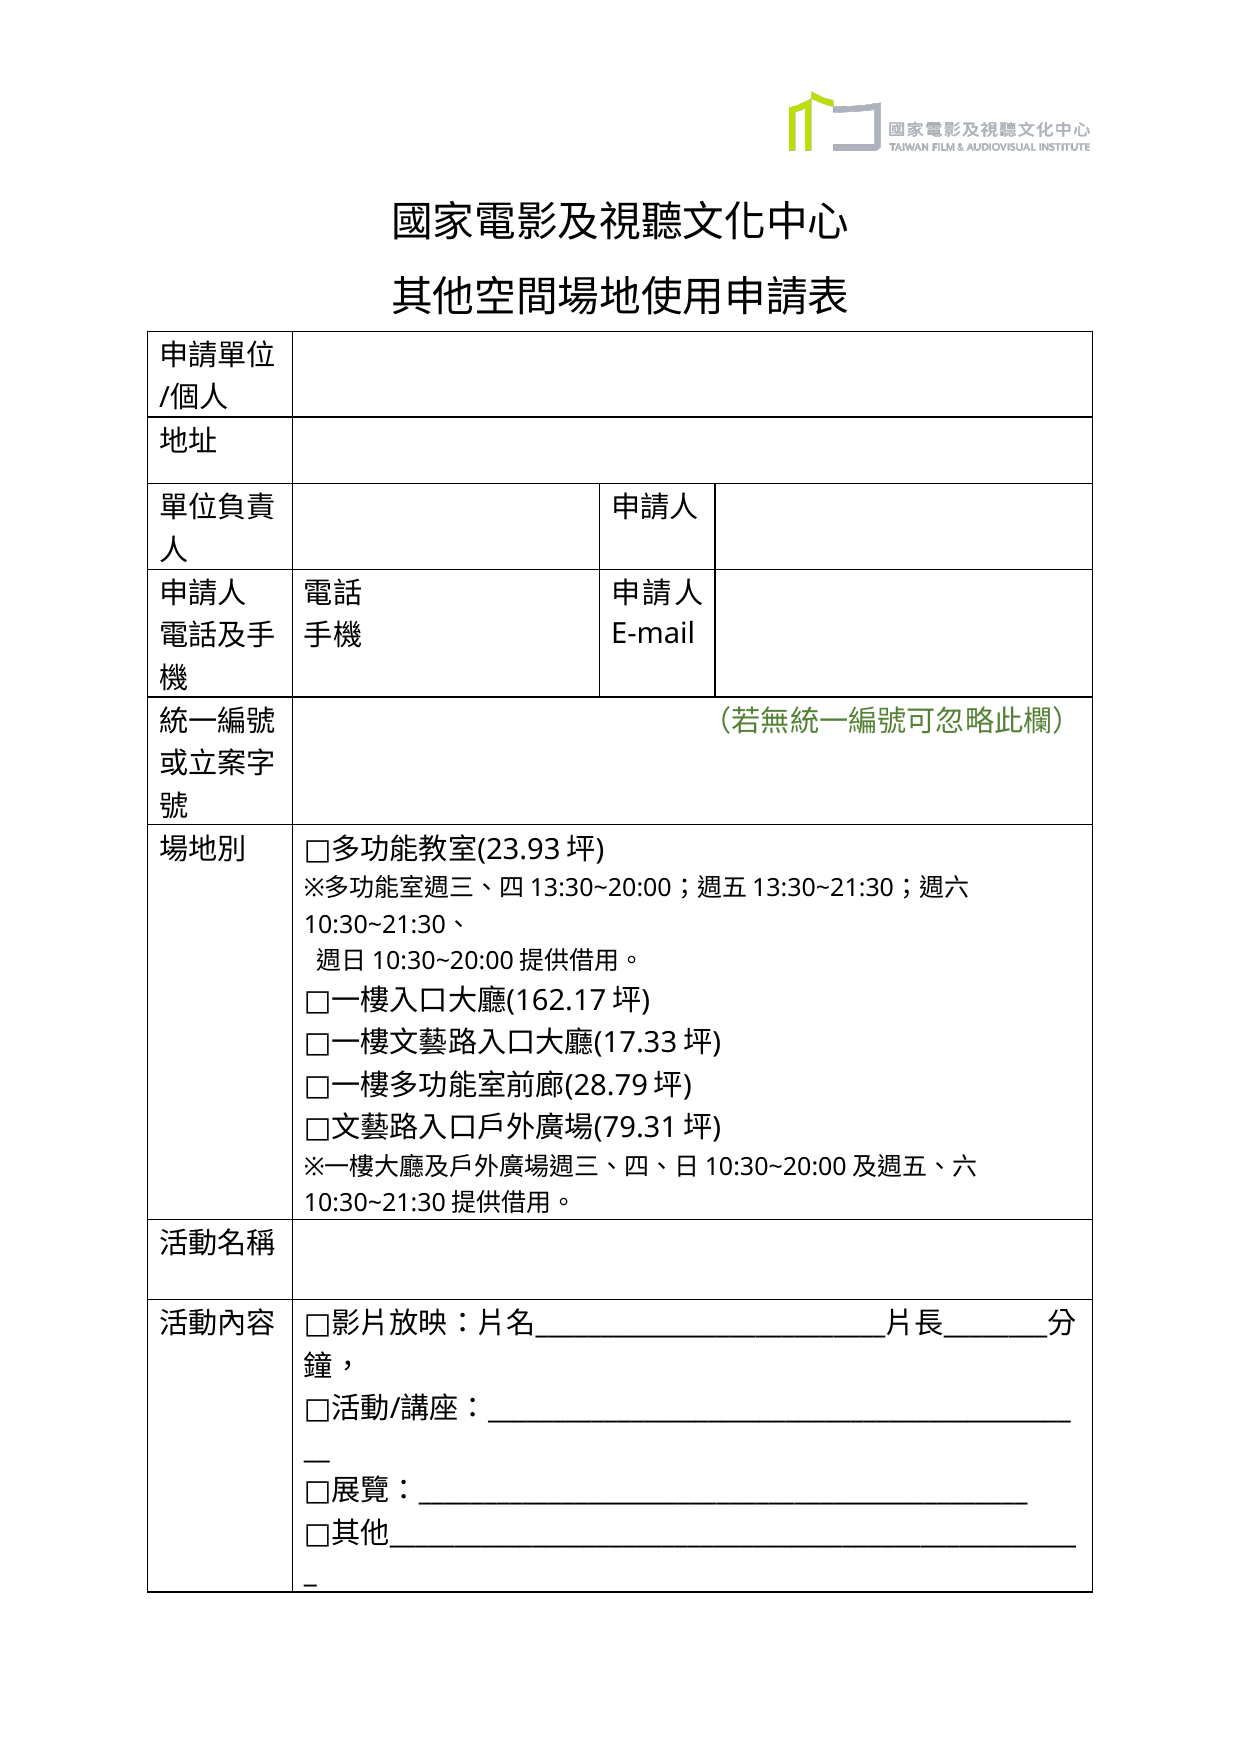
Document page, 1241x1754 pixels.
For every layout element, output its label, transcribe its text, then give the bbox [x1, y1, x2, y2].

table_cell □多功能教室(23.93坪) ※多功能室週三、四13:30~20:00；週五13:30~21:30；週六10:30~21:30、 週日10:30~20:00提供借用。 □一樓入口大廳(162.17坪) □一樓文藝路入口大廳(17.33坪) □一樓多功能室前廊(28.79坪) □文藝路入口戶外廣場(79.31坪) ※一樓大廳及戶外廣場週三、四、日10:30~20:00及週五、六10:30~21:30提供借用。 [293, 825, 1092, 1219]
subtitle 國家電影及視聽文化中心 [148, 181, 1092, 256]
table_cell 統一編號或立案字號 [148, 698, 292, 824]
table_cell 電話 手機 [293, 570, 599, 696]
table_cell 活動名稱 [148, 1220, 292, 1299]
picture [784, 88, 1093, 155]
table_cell [293, 1220, 1092, 1299]
table_cell 申請人E-mail [600, 570, 714, 696]
table_cell 活動內容 [148, 1300, 292, 1591]
table_header [293, 332, 1092, 416]
table_cell 申請人 [600, 484, 714, 568]
table_cell 單位負責人 [148, 484, 292, 568]
subtitle 其他空間場地使用申請表 [148, 256, 1092, 331]
table_cell 申請人 電話及手機 [148, 570, 292, 696]
table_cell 場地別 [148, 825, 292, 1219]
table_header 申請單位 /個人 [148, 332, 292, 416]
table_cell [293, 418, 1092, 483]
table_cell [716, 484, 1092, 568]
table_cell [293, 484, 599, 568]
table_cell （若無統一編號可忽略此欄） [293, 698, 1092, 824]
table_cell 地址 [148, 418, 292, 483]
table_cell [716, 570, 1092, 696]
